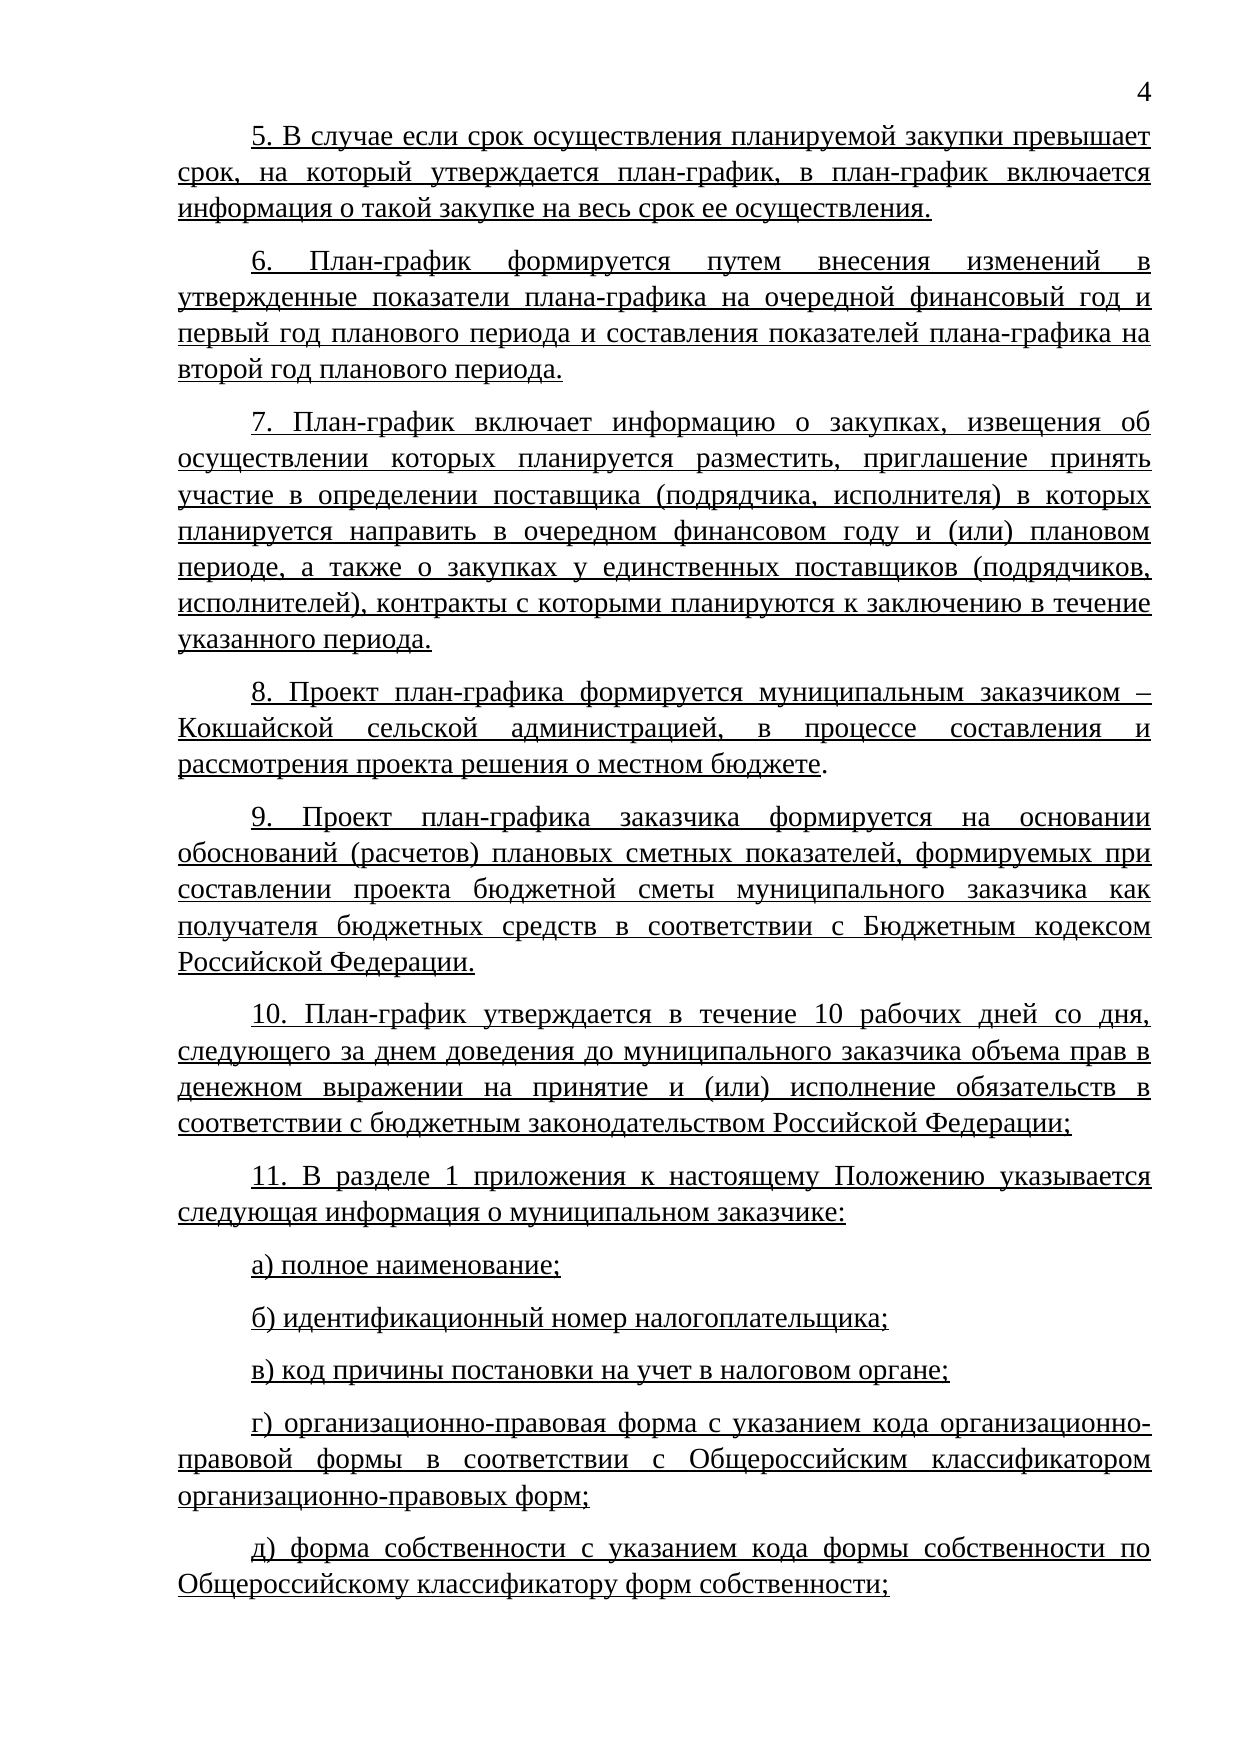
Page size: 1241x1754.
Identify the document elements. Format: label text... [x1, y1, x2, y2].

text г) организационно-правовая форма с указанием кода организационно-правовой формы в соответствии с Общероссийским классификатором организационно-правовых форм; [177, 1405, 1152, 1470]
text 10. План-график утверждается в течение 10 рабочих дней со дня, следующего за днем доведения до муниципального заказчика объема прав в денежном выражении на принятие и (или) исполнение обязательств в соответствии с бюджетным законодательством Российской Федерации; [177, 997, 1152, 1139]
text а) полное наименование; [177, 1247, 1152, 1280]
text г) организационно-правовая форма с указанием кода организационно-правовой формы в соответствии с Общероссийским классификатором организационно-правовых форм; [177, 1471, 1152, 1511]
text 9. Проект план-графика заказчика формируется на основании обоснований (расчетов) плановых сметных показателей, формируемых при составлении проекта бюджетной сметы муниципального заказчика как получателя бюджетных средств в соответствии с . [177, 865, 1152, 937]
text 11. В разделе 1 указывается следующая информация о муниципальном заказчике: [177, 1158, 1152, 1228]
text 7. План-график включает информацию о закупках, извещения об осуществлении которых планируется разместить, приглашение принять участие в определении поставщика (подрядчика, исполнителя) в которых планируется направить в очередном финансовом году и (или) плановом периоде, а также о закупках у единственных поставщиков (подрядчиков, исполнителей), контракты с которыми планируются к заключению в течение указанного периода. [177, 579, 1152, 614]
text 8. Проект план-графика формируется муниципальным заказчиком – Кокшайской сельской администрацией, в процессе составления и рассмотрения проекта решения о местном бюджете. [177, 674, 1152, 780]
text б) идентификационный номер налогоплательщика; [177, 1300, 1152, 1333]
text 7. План-график включает информацию о закупках, извещения об осуществлении которых планируется разместить, приглашение принять участие в определении поставщика (подрядчика, исполнителя) в которых планируется направить в очередном финансовом году и (или) плановом периоде, а также о закупках у единственных поставщиков (подрядчиков, исполнителей), контракты с которыми планируются к заключению в течение указанного периода. [177, 471, 1152, 578]
text 5. В случае если срок осуществления планируемой закупки превышает срок, на который утверждается план-график, в план-график включается информация о такой закупке на весь срок ее осуществления. [177, 118, 1152, 224]
text 9. Проект план-графика заказчика формируется на основании обоснований (расчетов) плановых сметных показателей, формируемых при составлении проекта бюджетной сметы муниципального заказчика как получателя бюджетных средств в соответствии с . [177, 938, 1152, 977]
text д) форма собственности с указанием кода формы собственности по Общероссийскому классификатору форм собственности; [177, 1530, 1152, 1600]
text 7. План-график включает информацию о закупках, извещения об осуществлении которых планируется разместить, приглашение принять участие в определении поставщика (подрядчика, исполнителя) в которых планируется направить в очередном финансовом году и (или) плановом периоде, а также о закупках у единственных поставщиков (подрядчиков, исполнителей), контракты с которыми планируются к заключению в течение указанного периода. [177, 404, 1152, 470]
text 9. Проект план-графика заказчика формируется на основании обоснований (расчетов) плановых сметных показателей, формируемых при составлении проекта бюджетной сметы муниципального заказчика как получателя бюджетных средств в соответствии с . [177, 799, 1152, 864]
text 6. План-график формируется путем внесения изменений в утвержденные показатели плана-графика на очередной финансовый год и первый год планового периода и составления показателей плана-графика на второй год планового периода. [177, 309, 1152, 385]
text в) код причины постановки на учет в налоговом органе; [177, 1352, 1152, 1386]
text 6. План-график формируется путем внесения изменений в утвержденные показатели плана-графика на очередной финансовый год и первый год планового периода и составления показателей плана-графика на второй год планового периода. [177, 243, 1152, 308]
text 7. План-график включает информацию о закупках, извещения об осуществлении которых планируется разместить, приглашение принять участие в определении поставщика (подрядчика, исполнителя) в которых планируется направить в очередном финансовом году и (или) плановом периоде, а также о закупках у единственных поставщиков (подрядчиков, исполнителей), контракты с которыми планируются к заключению в течение указанного периода. [177, 615, 1152, 655]
